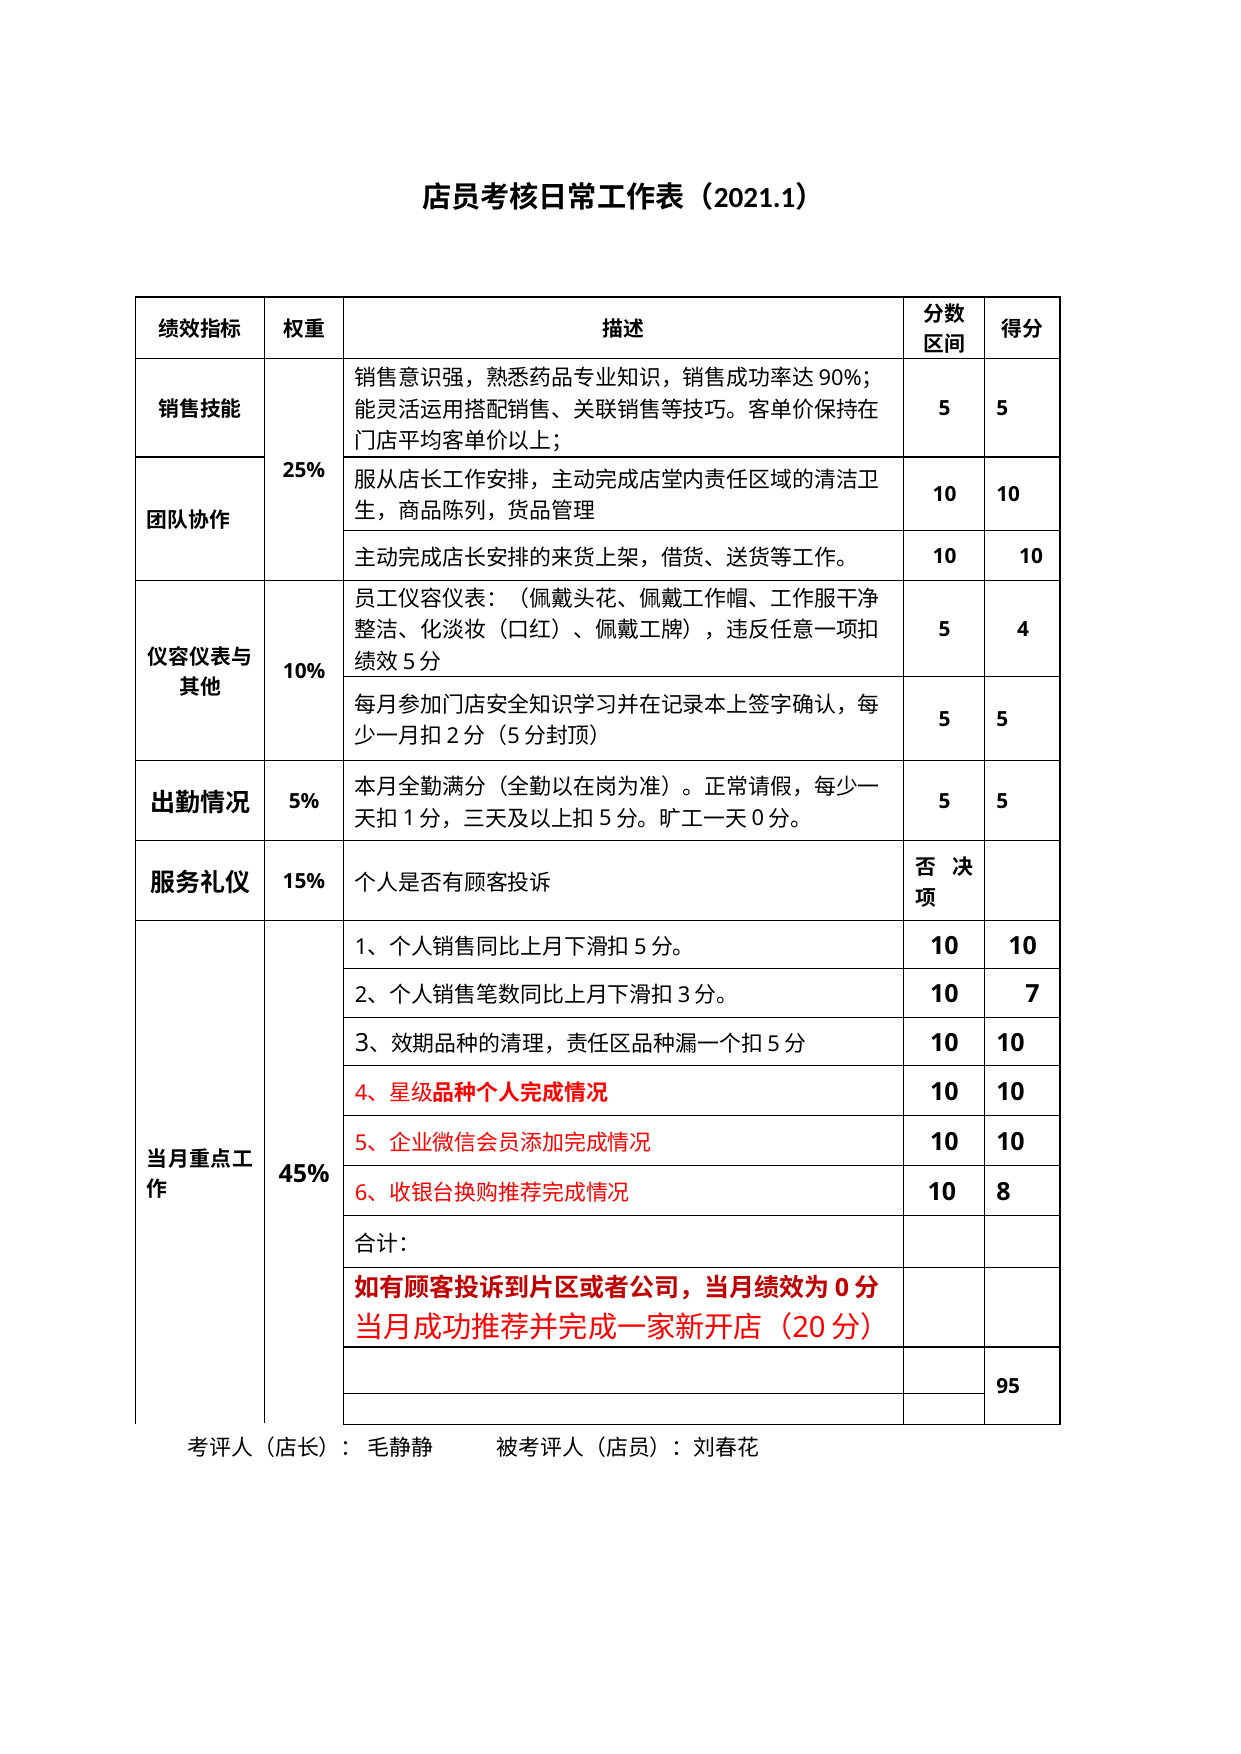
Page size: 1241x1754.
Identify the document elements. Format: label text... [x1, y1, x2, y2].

table_cell 45% [265, 921, 343, 1423]
table_cell 10 [904, 921, 984, 968]
table_cell 95 [985, 1348, 1059, 1423]
table_cell 8 [985, 1166, 1059, 1215]
text 店员考核日常工作表（2021.1） [187, 162, 1053, 227]
table_cell [344, 1394, 903, 1423]
table_cell 销售技能 [136, 359, 264, 456]
table_cell 合计： [344, 1216, 903, 1267]
table_cell 5% [265, 761, 343, 840]
table_cell [985, 841, 1059, 920]
table_cell 4、星级品种个人完成情况 [344, 1066, 903, 1115]
table_cell 10 [985, 531, 1059, 580]
table_cell 25% [265, 359, 343, 580]
table_cell 10 [904, 1066, 984, 1115]
table_cell [985, 1268, 1059, 1346]
table_cell 10 [904, 531, 984, 580]
table_cell 5 [985, 677, 1059, 760]
table_cell 5 [985, 359, 1059, 456]
table_cell [904, 1394, 984, 1423]
table_cell 主动完成店长安排的来货上架，借货、送货等工作。 [344, 531, 903, 580]
table_cell 10 [985, 921, 1059, 968]
table_cell 当月重点工作 [136, 921, 264, 1423]
table_cell 10 [985, 1116, 1059, 1165]
table_header 绩效指标 [136, 298, 264, 358]
table_header 描述 [344, 298, 903, 358]
table_cell 出勤情况 [136, 761, 264, 840]
table_cell 10 [985, 1066, 1059, 1115]
table_cell 服务礼仪 [136, 841, 264, 920]
table_cell 5 [904, 761, 984, 840]
table_cell 否决项 [904, 841, 984, 920]
table_cell 4 [985, 581, 1059, 676]
table_cell 销售意识强，熟悉药品专业知识，销售成功率达90%；能灵活运用搭配销售、关联销售等技巧。客单价保持在门店平均客单价以上； [344, 359, 903, 456]
table_cell 10 [985, 458, 1059, 530]
table_cell 每月参加门店安全知识学习并在记录本上签字确认，每少一月扣2分（5分封顶） [344, 677, 903, 760]
table_cell 5 [904, 677, 984, 760]
table_cell 10 [904, 1166, 984, 1215]
table_cell 3、效期品种的清理，责任区品种漏一个扣5分 [344, 1018, 903, 1065]
table_cell 7 [985, 969, 1059, 1017]
table_cell 10 [904, 969, 984, 1017]
table_cell 5 [904, 581, 984, 676]
table_cell 5 [985, 761, 1059, 840]
table_cell 5、企业微信会员添加完成情况 [344, 1116, 903, 1165]
table_cell [904, 1348, 984, 1393]
table_header 权重 [265, 298, 343, 358]
table_cell 1、个人销售同比上月下滑扣5分。 [344, 921, 903, 968]
table_cell [344, 1348, 903, 1393]
table_cell 10 [904, 458, 984, 530]
table_cell 服从店长工作安排，主动完成店堂内责任区域的清洁卫生，商品陈列，货品管理 [344, 458, 903, 530]
table_cell [904, 1268, 984, 1346]
table_cell 10 [985, 1018, 1059, 1065]
table_cell 2、个人销售笔数同比上月下滑扣3分。 [344, 969, 903, 1017]
table_cell 6、收银台换购推荐完成情况 [344, 1166, 903, 1215]
table_cell 如有顾客投诉到片区或者公司，当月绩效为0分当月成功推荐并完成一家新开店（20分） [344, 1268, 903, 1346]
table_header 分数 区间 [904, 298, 984, 358]
text 考评人（店长）： 毛静静 被考评人（店员）：刘春花 [187, 1423, 1053, 1462]
table_cell 15% [265, 841, 343, 920]
table_cell 团队协作 [136, 458, 264, 580]
table_cell 10 [904, 1018, 984, 1065]
table_cell 仪容仪表与其他 [136, 581, 264, 760]
table_cell 5 [904, 359, 984, 456]
table_cell 10 [904, 1116, 984, 1165]
table_cell 本月全勤满分（全勤以在岗为准）。正常请假，每少一天扣1分，三天及以上扣5分。旷工一天0分。 [344, 761, 903, 840]
table_cell [985, 1216, 1059, 1267]
table_header 得分 [985, 298, 1059, 358]
table_cell 员工仪容仪表：（佩戴头花、佩戴工作帽、工作服干净整洁、化淡妆（口红）、佩戴工牌），违反任意一项扣绩效5分 [344, 581, 903, 676]
table_cell 个人是否有顾客投诉 [344, 841, 903, 920]
table_cell [904, 1216, 984, 1267]
table_cell 10% [265, 581, 343, 760]
